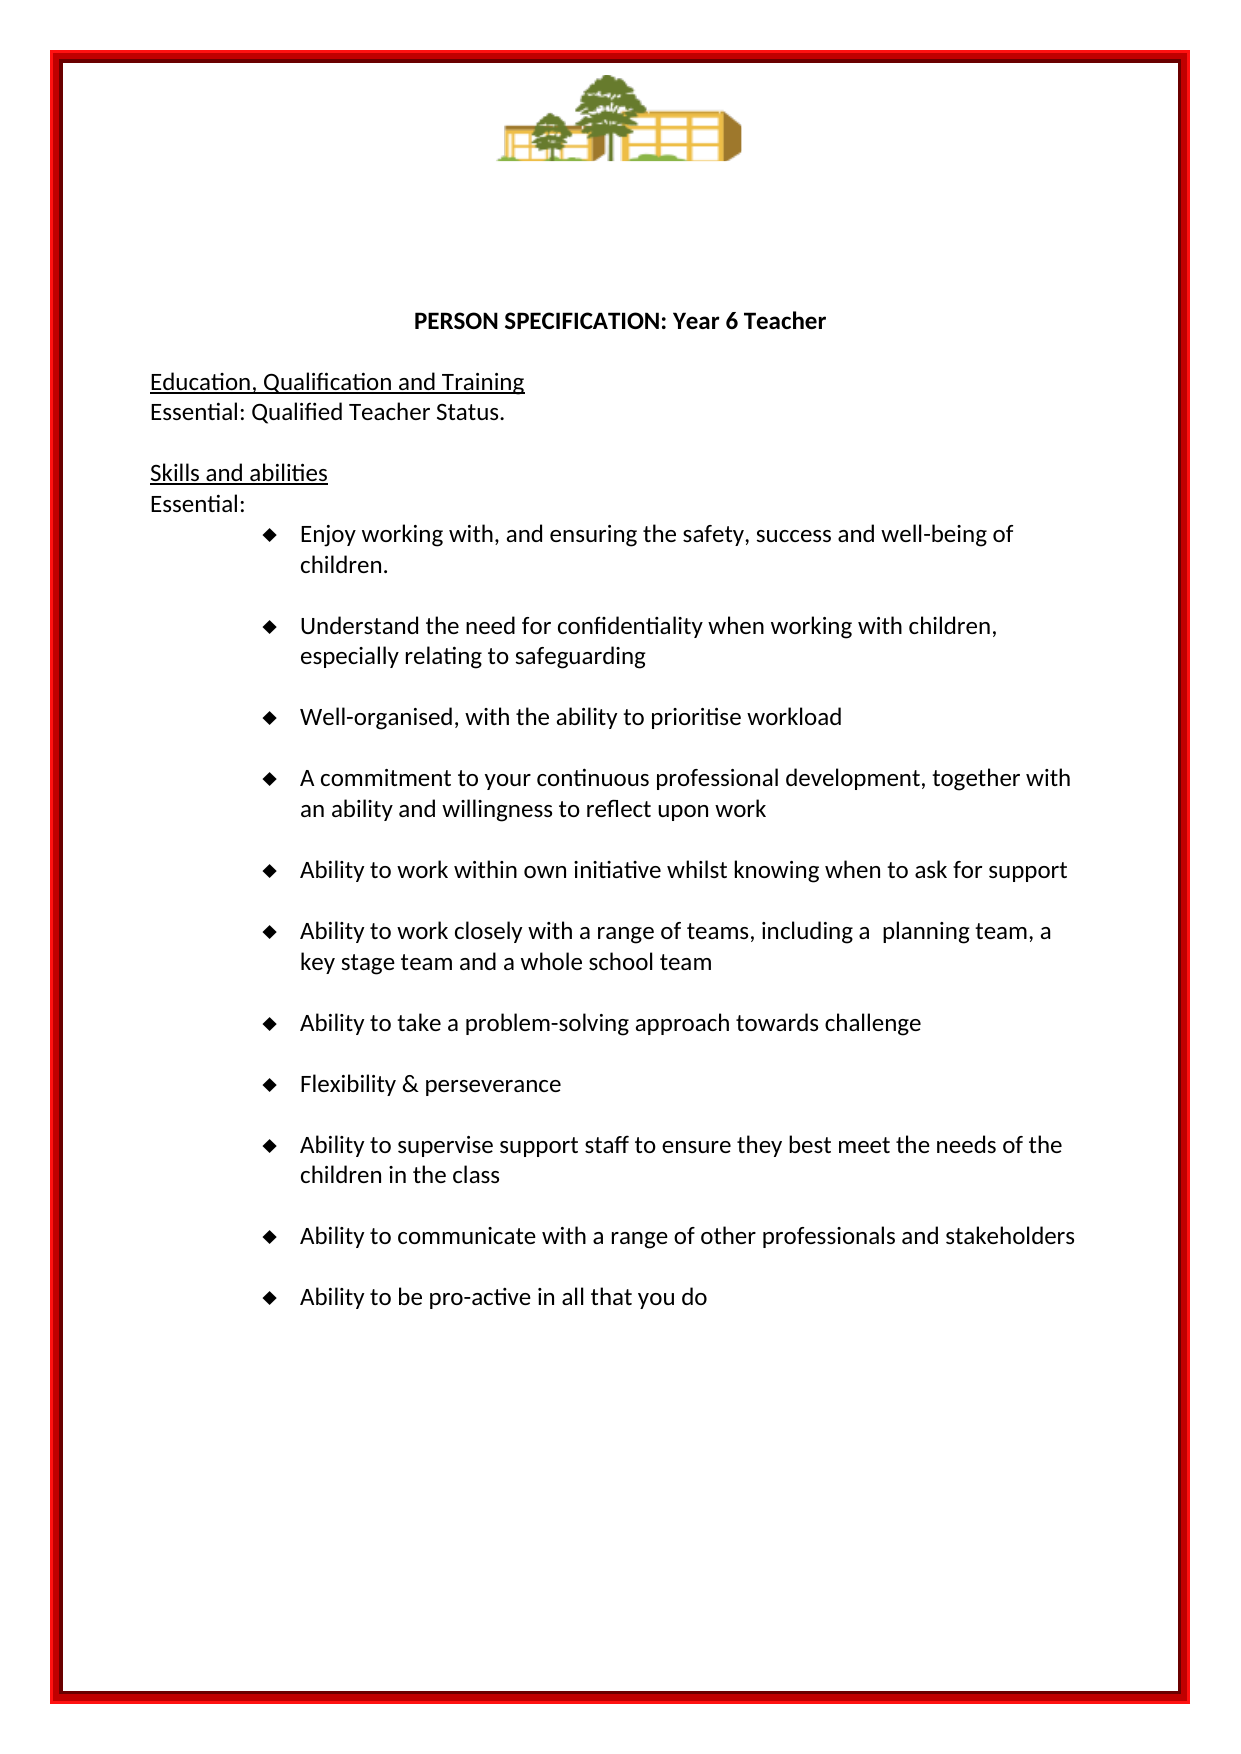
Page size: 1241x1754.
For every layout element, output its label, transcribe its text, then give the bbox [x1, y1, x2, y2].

list Well-organised, with the ability to prioritise workload [262, 702, 1090, 732]
list Flexibility & perseverance [262, 1068, 1090, 1098]
text Education, Qualification and Training [150, 366, 1090, 396]
list Enjoy working with, and ensuring the safety, success and well-being of children. [262, 518, 1090, 579]
list Ability to supervise support staff to ensure they best meet the needs of the children in the class [262, 1129, 1090, 1190]
list Ability to work closely with a range of teams, including a planning team, a key stage team and a whole school team [262, 915, 1090, 976]
text Essential: [150, 488, 1090, 518]
list Understand the need for confidentiality when working with children, especially relating to safeguarding [262, 610, 1090, 671]
text Essential: Qualified Teacher Status. [150, 396, 1090, 427]
list Ability to work within own initiative whilst knowing when to ask for support [262, 854, 1090, 885]
list Ability to be pro-active in all that you do [262, 1281, 1090, 1312]
list A commitment to your continuous professional development, together with an ability and willingness to reflect upon work [262, 763, 1090, 824]
list Ability to communicate with a range of other professionals and stakeholders [262, 1220, 1090, 1251]
picture [495, 75, 742, 162]
text PERSON SPECIFICATION: Year 6 Teacher [150, 305, 1090, 335]
list Ability to take a problem-solving approach towards challenge [262, 1007, 1090, 1037]
text Skills and abilities [150, 457, 1090, 488]
